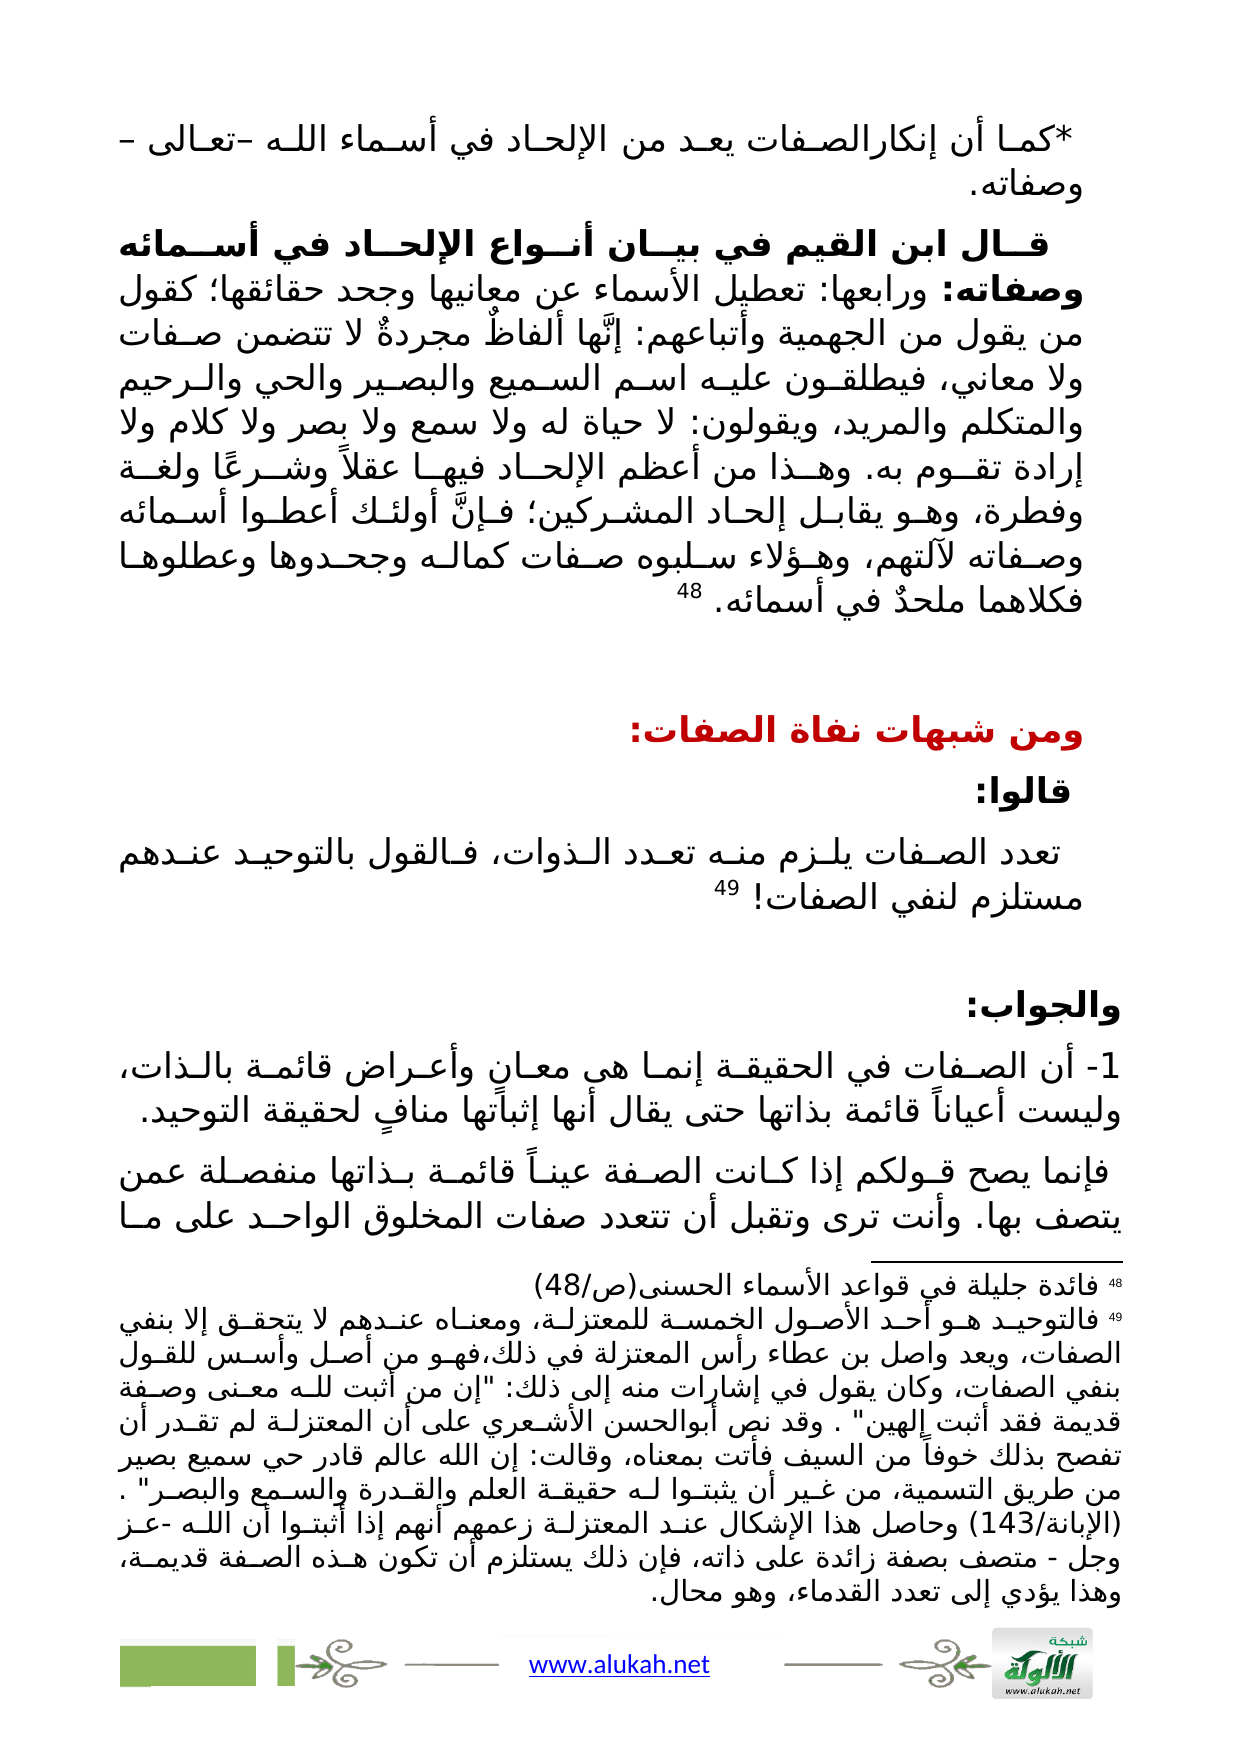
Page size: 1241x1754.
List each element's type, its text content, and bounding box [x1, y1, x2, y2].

text 1- أن الصفات في الحقيقة إنما هى معانٍ وأعراض قائمة بالذات، وليست أعياناً قائمة بذاتها حتى يقال أنها إثباتها منافٍ لحقيقة التوحيد. [118, 1045, 1122, 1131]
picture [118, 1624, 1094, 1706]
text قالوا: [118, 771, 1084, 812]
text والجواب: [118, 984, 1122, 1026]
text *كما أن إنكارالصفات يعد من الإلحاد في أسماء الله –تعالى – وصفاته. [118, 118, 1084, 204]
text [118, 1151, 1122, 1237]
text ومن شبهات نفاة الصفات: [118, 709, 1084, 751]
text تعدد الصفات يلزم منه تعدد الذوات، فالقول بالتوحيد عندهم مستلزم لنفي الصفات! [118, 832, 1084, 917]
text قال ابن القيم في بيان أنواع الإلحاد في أسمائه وصفاته: ورابعها: تعطيل الأسماء عن معانيها وجحد حقائقها؛ كقول من يقول من الجهمية وأتباعهم: إنَّها ألفاظٌ مجردةٌ لا تتضمن صفات ولا معاني، فيطلقون عليه اسم السميع والبصير والحي والرحيم والمتكلم والمريد، ويقولون: لا حياة له ولا سمع ولا بصر ولا كلام ولا إرادة تقوم به. وهذا من أعظم الإلحاد فيها عقلاً وشرعًا ولغة وفطرة، وهو يقابل إلحاد المشركين؛ فإنَّ أولئك أعطوا أسمائه وصفاته لآلتهم، وهؤلاء سلبوه صفات كماله وجحدوها وعطلوها فكلاهما ملحدٌ في أسمائه. [118, 224, 1084, 621]
